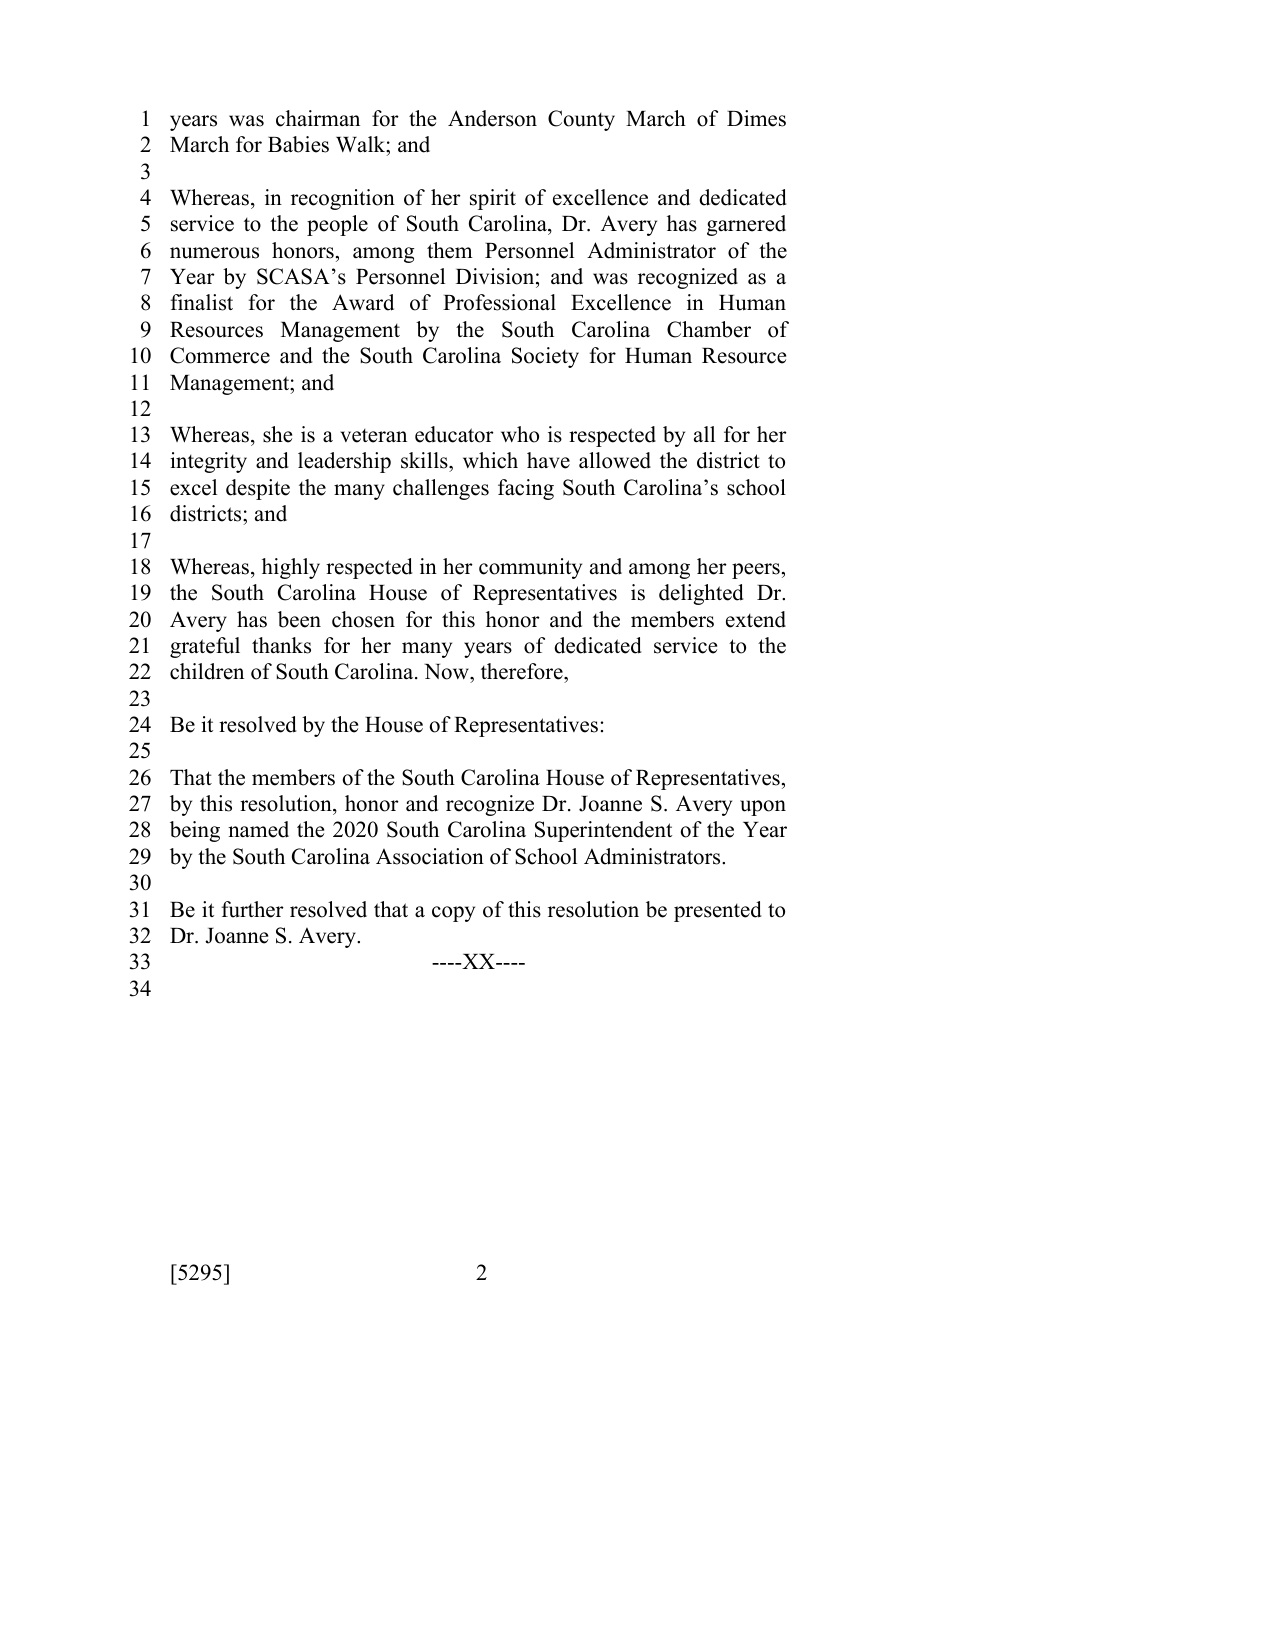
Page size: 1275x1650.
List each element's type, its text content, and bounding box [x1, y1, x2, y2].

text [169, 105, 787, 158]
text Whereas, in recognition of her spirit of excellence and dedicated service to the people of South Carolina, Dr. Avery has garnered numerous honors, among them Personnel Administrator of the Year by SCASA’s Personnel Division; and was recognized as a finalist for the Award of Professional Excellence in Human Resources Management by the South Carolina Chamber of Commerce and the South Carolina Society for Human Resource Management; and [169, 184, 787, 395]
text ----XX---- [169, 948, 787, 975]
text That the members of the South Carolina House of Representatives, by this resolution, honor and recognize Dr. Joanne S. Avery upon being named the 2020 South Carolina Superintendent of the Year by the South Carolina Association of School Administrators. [169, 764, 787, 869]
text Whereas, highly respected in her community and among her peers, the South Carolina House of Representatives is delighted Dr. Avery has been chosen for this honor and the members extend grateful thanks for her many years of dedicated service to the children of South Carolina. Now, therefore, [169, 553, 787, 685]
text Whereas, she is a veteran educator who is respected by all for her integrity and leadership skills, which have allowed the district to excel despite the many challenges facing South Carolina’s school districts; and [169, 421, 787, 527]
text Be it resolved by the House of Representatives: [169, 711, 787, 737]
text Be it further resolved that a copy of this resolution be presented to Dr. Joanne S. Avery. [169, 896, 787, 948]
